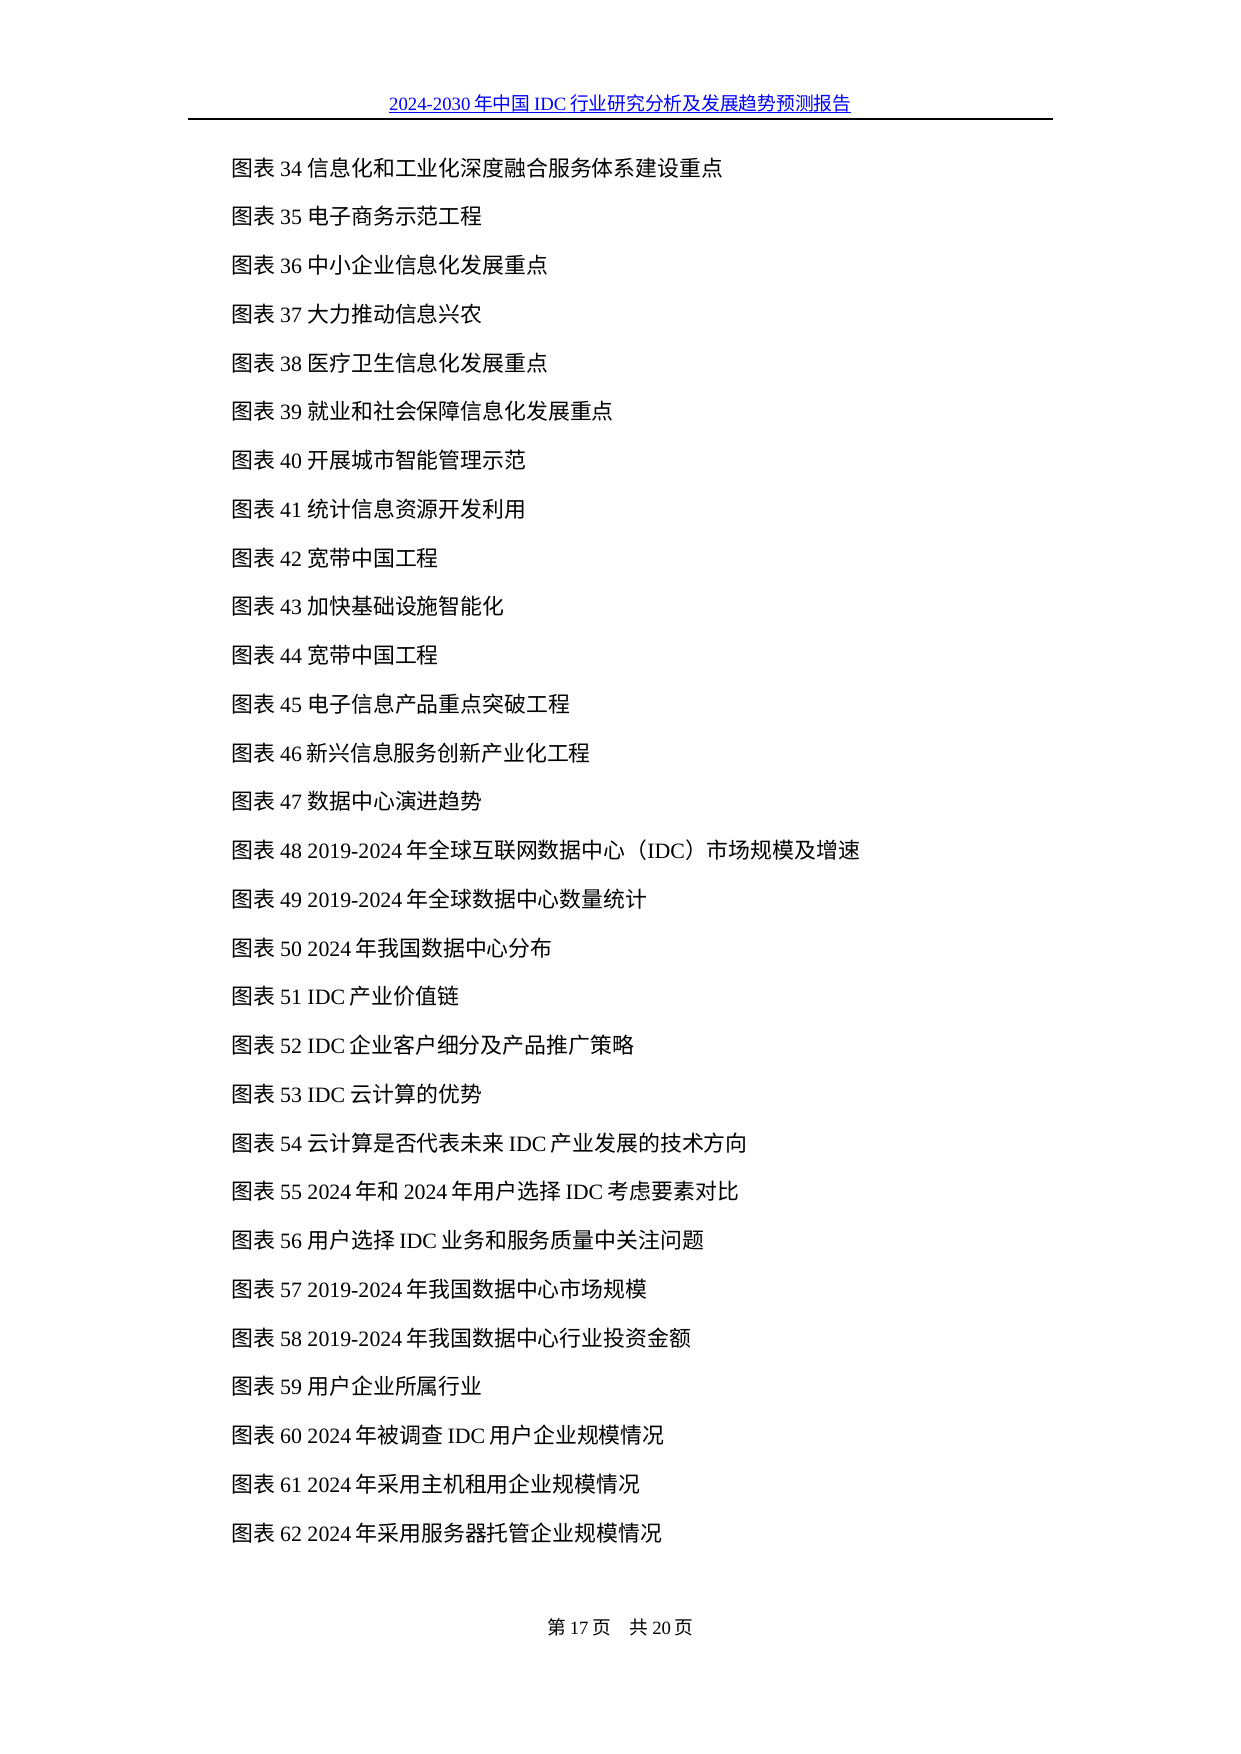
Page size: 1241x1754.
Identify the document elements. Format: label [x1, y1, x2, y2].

text [187, 150, 1053, 1548]
